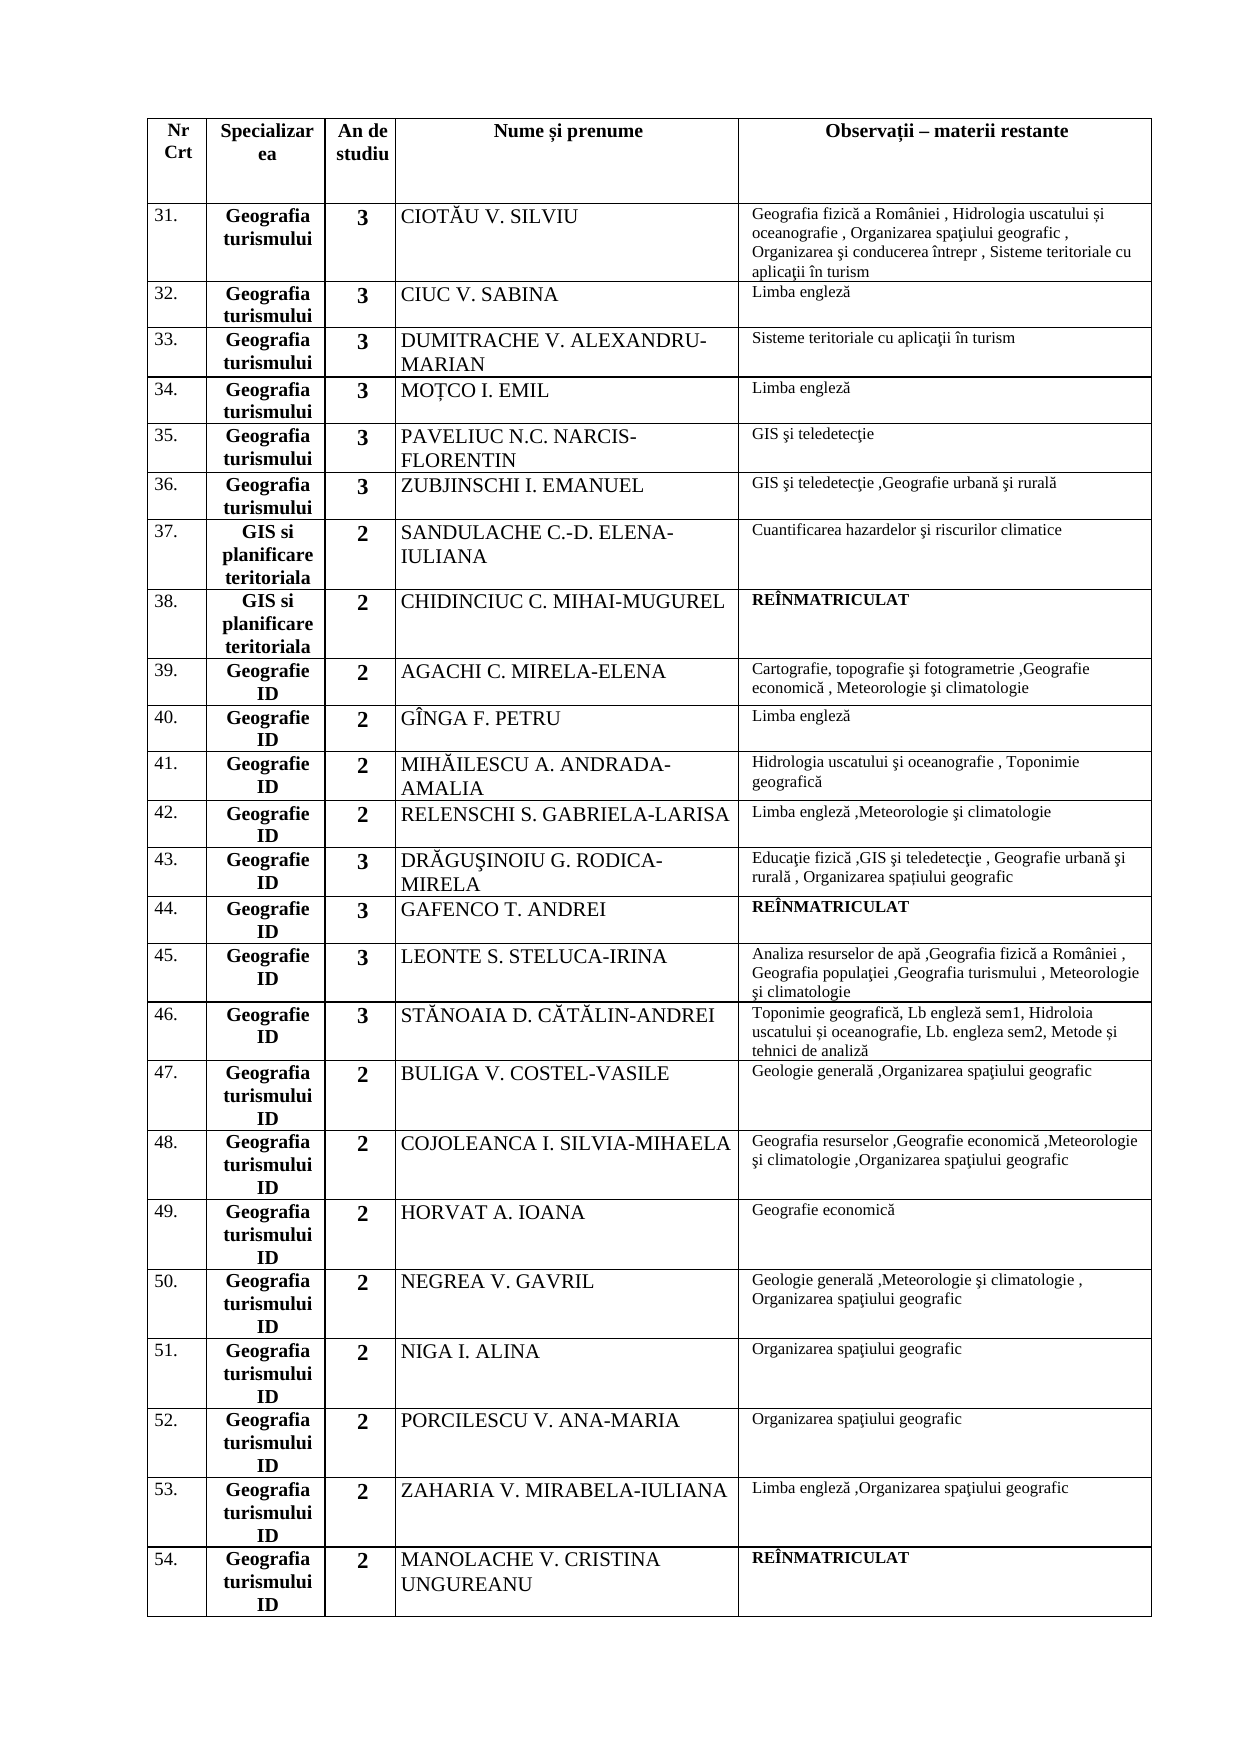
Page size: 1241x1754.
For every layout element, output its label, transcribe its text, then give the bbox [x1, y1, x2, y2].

table_cell Geografia turismului ID [207, 1548, 324, 1616]
table_cell Organizarea spaţiului geografic [739, 1409, 1151, 1477]
table_cell 2 [326, 1409, 395, 1477]
table_cell 2 [326, 590, 395, 658]
table_cell Geografie ID [207, 752, 324, 800]
table_cell Geografia fizică a României , Hidrologia uscatului și oceanografie , Organizarea spaţiului geografic , Organizarea şi conducerea întrepr , Sisteme teritoriale cu aplicaţii în turism [739, 204, 1151, 281]
table_cell Geografia turismului [207, 424, 324, 472]
table_cell Educaţie fizică ,GIS şi teledetecţie , Geografie urbană şi rurală , Organizarea spațiului geografic [739, 848, 1151, 896]
table_cell DUMITRACHE V. ALEXANDRU-MARIAN [396, 328, 738, 376]
table_cell Geografie ID [207, 706, 324, 751]
table_cell Geografia turismului ID [207, 1478, 324, 1546]
table_cell Sisteme teritoriale cu aplicaţii în turism [739, 328, 1151, 376]
table_cell ZAHARIA V. MIRABELA-IULIANA [396, 1478, 738, 1546]
table_cell Geografie ID [207, 659, 324, 704]
table_cell 3 [326, 1003, 395, 1060]
table_cell 3 [326, 944, 395, 1001]
table_cell Limba engleză ,Meteorologie şi climatologie [739, 801, 1151, 847]
table_cell CHIDINCIUC C. MIHAI-MUGUREL [396, 590, 738, 658]
table_cell [148, 944, 206, 1001]
table_cell Geografie ID [207, 944, 324, 1001]
table_cell Geografia turismului ID [207, 1409, 324, 1477]
table_cell [148, 328, 206, 376]
table_cell 3 [326, 282, 395, 327]
table_cell GIS şi teledetecţie [739, 424, 1151, 472]
table_header Specializarea [207, 119, 324, 203]
table_cell GÎNGA F. PETRU [396, 706, 738, 751]
table_cell RELENSCHI S. GABRIELA-LARISA [396, 801, 738, 847]
table_cell [148, 1478, 206, 1546]
table_cell Analiza resurselor de apă ,Geografia fizică a României , Geografia populaţiei ,Geografia turismului , Meteorologie şi climatologie [739, 944, 1151, 1001]
table_cell [148, 1548, 206, 1616]
table_cell Cuantificarea hazardelor şi riscurilor climatice [739, 520, 1151, 588]
table_cell Limba engleză [739, 378, 1151, 423]
table_cell [148, 473, 206, 519]
table_cell 2 [326, 1548, 395, 1616]
table_cell [148, 1200, 206, 1268]
table_cell Geografie ID [207, 897, 324, 943]
table_cell GIS si planificare teritoriala [207, 590, 324, 658]
table_cell Geografia turismului [207, 328, 324, 376]
table_cell [148, 848, 206, 896]
table_cell CIOTĂU V. SILVIU [396, 204, 738, 281]
table_cell 2 [326, 1478, 395, 1546]
table_header Observații – materii restante [739, 119, 1151, 203]
table_header An de studiu [326, 119, 395, 203]
table_cell [148, 520, 206, 588]
table_cell 2 [326, 1270, 395, 1338]
table_cell GAFENCO T. ANDREI [396, 897, 738, 943]
table_cell MOȚCO I. EMIL [396, 378, 738, 423]
table_cell BULIGA V. COSTEL-VASILE [396, 1061, 738, 1129]
table_cell [148, 752, 206, 800]
table_cell [148, 1061, 206, 1129]
table_cell LEONTE S. STELUCA-IRINA [396, 944, 738, 1001]
table_cell NEGREA V. GAVRIL [396, 1270, 738, 1338]
table_cell Toponimie geografică, Lb engleză sem1, Hidroloia uscatului și oceanografie, Lb. engleza sem2, Metode și tehnici de analiză [739, 1003, 1151, 1060]
table_cell Geologie generală ,Meteorologie şi climatologie , Organizarea spaţiului geografic [739, 1270, 1151, 1338]
table_cell [148, 204, 206, 281]
table_header Nr Crt [148, 119, 206, 203]
table_cell 2 [326, 520, 395, 588]
table_cell Limba engleză [739, 706, 1151, 751]
table_cell 3 [326, 424, 395, 472]
table_cell Geografie ID [207, 801, 324, 847]
table_cell Geografia turismului ID [207, 1131, 324, 1199]
table_cell GIS si planificare teritoriala [207, 520, 324, 588]
table_cell Geografie economică [739, 1200, 1151, 1268]
table_cell [148, 1270, 206, 1338]
table_cell Limba engleză ,Organizarea spaţiului geografic [739, 1478, 1151, 1546]
table_cell 2 [326, 1339, 395, 1407]
table_cell STĂNOAIA D. CĂTĂLIN-ANDREI [396, 1003, 738, 1060]
table_cell [148, 282, 206, 327]
table_cell Limba engleză [739, 282, 1151, 327]
table_cell DRĂGUŞINOIU G. RODICA-MIRELA [396, 848, 738, 896]
table_cell [148, 706, 206, 751]
table_cell Geografia turismului [207, 204, 324, 281]
table_cell Hidrologia uscatului şi oceanografie , Toponimie geografică [739, 752, 1151, 800]
table_cell SANDULACHE C.-D. ELENA-IULIANA [396, 520, 738, 588]
table_cell [148, 1131, 206, 1199]
table_cell CIUC V. SABINA [396, 282, 738, 327]
table_cell HORVAT A. IOANA [396, 1200, 738, 1268]
table_cell [148, 659, 206, 704]
table_cell Geografie ID [207, 848, 324, 896]
table_cell 3 [326, 473, 395, 519]
table_cell [148, 424, 206, 472]
table_cell 2 [326, 659, 395, 704]
table_cell MANOLACHE V. CRISTINA UNGUREANU [396, 1548, 738, 1616]
table_cell Geografia resurselor ,Geografie economică ,Meteorologie şi climatologie ,Organizarea spaţiului geografic [739, 1131, 1151, 1199]
table_cell Geografia turismului ID [207, 1270, 324, 1338]
table_cell 2 [326, 706, 395, 751]
table_cell [148, 1003, 206, 1060]
table_cell 3 [326, 378, 395, 423]
table_cell 2 [326, 1200, 395, 1268]
table_cell COJOLEANCA I. SILVIA-MIHAELA [396, 1131, 738, 1199]
table_cell Geografia turismului [207, 282, 324, 327]
table_cell [148, 1339, 206, 1407]
table_cell [148, 378, 206, 423]
table_cell [148, 590, 206, 658]
table_cell ZUBJINSCHI I. EMANUEL [396, 473, 738, 519]
table_cell Geografia turismului [207, 378, 324, 423]
table_cell 3 [326, 204, 395, 281]
table_cell Geografia turismului [207, 473, 324, 519]
table_cell 2 [326, 801, 395, 847]
table_cell Cartografie, topografie şi fotogrametrie ,Geografie economică , Meteorologie şi climatologie [739, 659, 1151, 704]
table_cell 3 [326, 848, 395, 896]
table_cell Geografia turismului ID [207, 1339, 324, 1407]
table_cell 2 [326, 1131, 395, 1199]
table_cell PAVELIUC N.C. NARCIS-FLORENTIN [396, 424, 738, 472]
table_cell MIHĂILESCU A. ANDRADA-AMALIA [396, 752, 738, 800]
table_cell Organizarea spaţiului geografic [739, 1339, 1151, 1407]
table_cell GIS şi teledetecţie ,Geografie urbană şi rurală [739, 473, 1151, 519]
table_cell 3 [326, 897, 395, 943]
table_cell REÎNMATRICULAT [739, 590, 1151, 658]
table_cell PORCILESCU V. ANA-MARIA [396, 1409, 738, 1477]
table_cell REÎNMATRICULAT [739, 897, 1151, 943]
table_cell Geologie generală ,Organizarea spaţiului geografic [739, 1061, 1151, 1129]
table_cell AGACHI C. MIRELA-ELENA [396, 659, 738, 704]
table_cell 3 [326, 328, 395, 376]
table_cell Geografia turismului ID [207, 1200, 324, 1268]
table_cell Geografia turismului ID [207, 1061, 324, 1129]
table_cell REÎNMATRICULAT [739, 1548, 1151, 1616]
table_cell NIGA I. ALINA [396, 1339, 738, 1407]
table_header Nume și prenume [396, 119, 738, 203]
table_cell [148, 897, 206, 943]
table_cell 2 [326, 1061, 395, 1129]
table_cell Geografie ID [207, 1003, 324, 1060]
table_cell [148, 1409, 206, 1477]
table_cell 2 [326, 752, 395, 800]
table_cell [148, 801, 206, 847]
